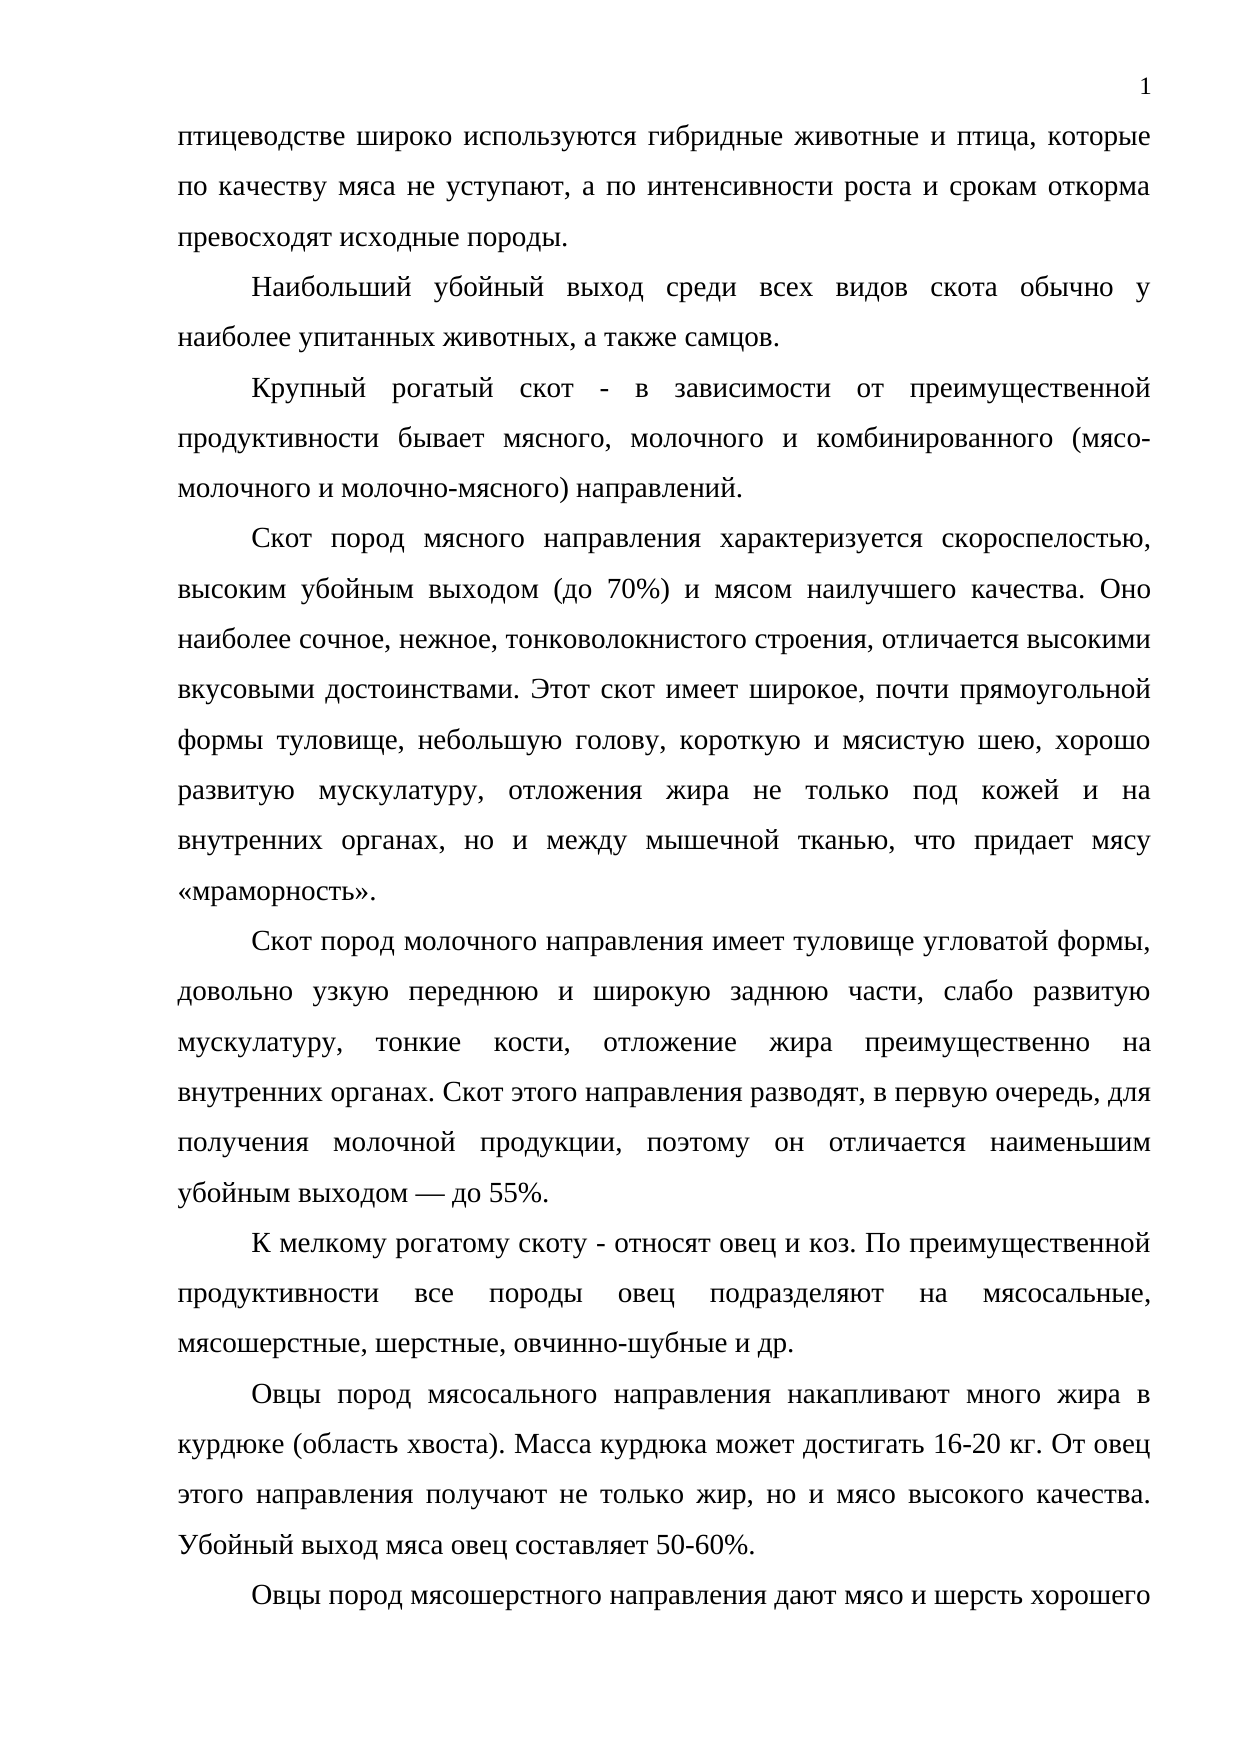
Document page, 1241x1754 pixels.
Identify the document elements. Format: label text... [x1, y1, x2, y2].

text Овцы пород мясосального направления накапливают много жира в курдюке (область хвоста). Масса курдюка может достигать 16-20 кг. От овец этого направления получают не только жир, но и мясо высокого качества. Убойный выход мяса овец со­ставляет 50-60%. [177, 1376, 1152, 1560]
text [177, 1577, 1152, 1611]
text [177, 118, 1152, 252]
text Скот пород молочного направления имеет туловище угловатой формы, довольно узкую переднюю и широкую заднюю части, слабо развитую мускулатуру, тонкие кости, отложение жира преимущественно на внутренних орга­нах. Скот этого направления разводят, в первую очередь, для получения молочной продукции, поэтому он отличается наименьшим убойным выходом — до 55%. [177, 923, 1152, 1208]
text К мелкому рогатому скоту - относят овец и коз. По преимущественной продуктивности все породы овец подразделяют на мясосальные, мясошерстные, шерстные, овчинно-шубные и др. [177, 1225, 1152, 1359]
text Крупный рогатый скот - в зависимости от преимущественной продуктивности бывает мясного, молочного и комбинированного (мясо-молочного и молочно-мясного) направлений. [177, 370, 1152, 504]
text Наибольший убойный выход среди всех видов скота обычно у наиболее упитанных животных, а также самцов. [177, 269, 1152, 353]
text Скот пород мясного направления характеризуется скороспелостью, высоким убойным выходом (до 70%) и мясом наилучшего качества. Оно наиболее сочное, нежное, тонковолокнистого строения, отличается высокими вкусовыми достоинствами. Этот скот имеет широкое, почти прямоугольной формы туловище, небольшую голову, короткую и мясистую шею, хорошо развитую мускулатуру, отложения жира не только под кожей и на внутренних органах, но и между мышечной тканью, что придает мясу «мраморность». [177, 521, 1152, 906]
